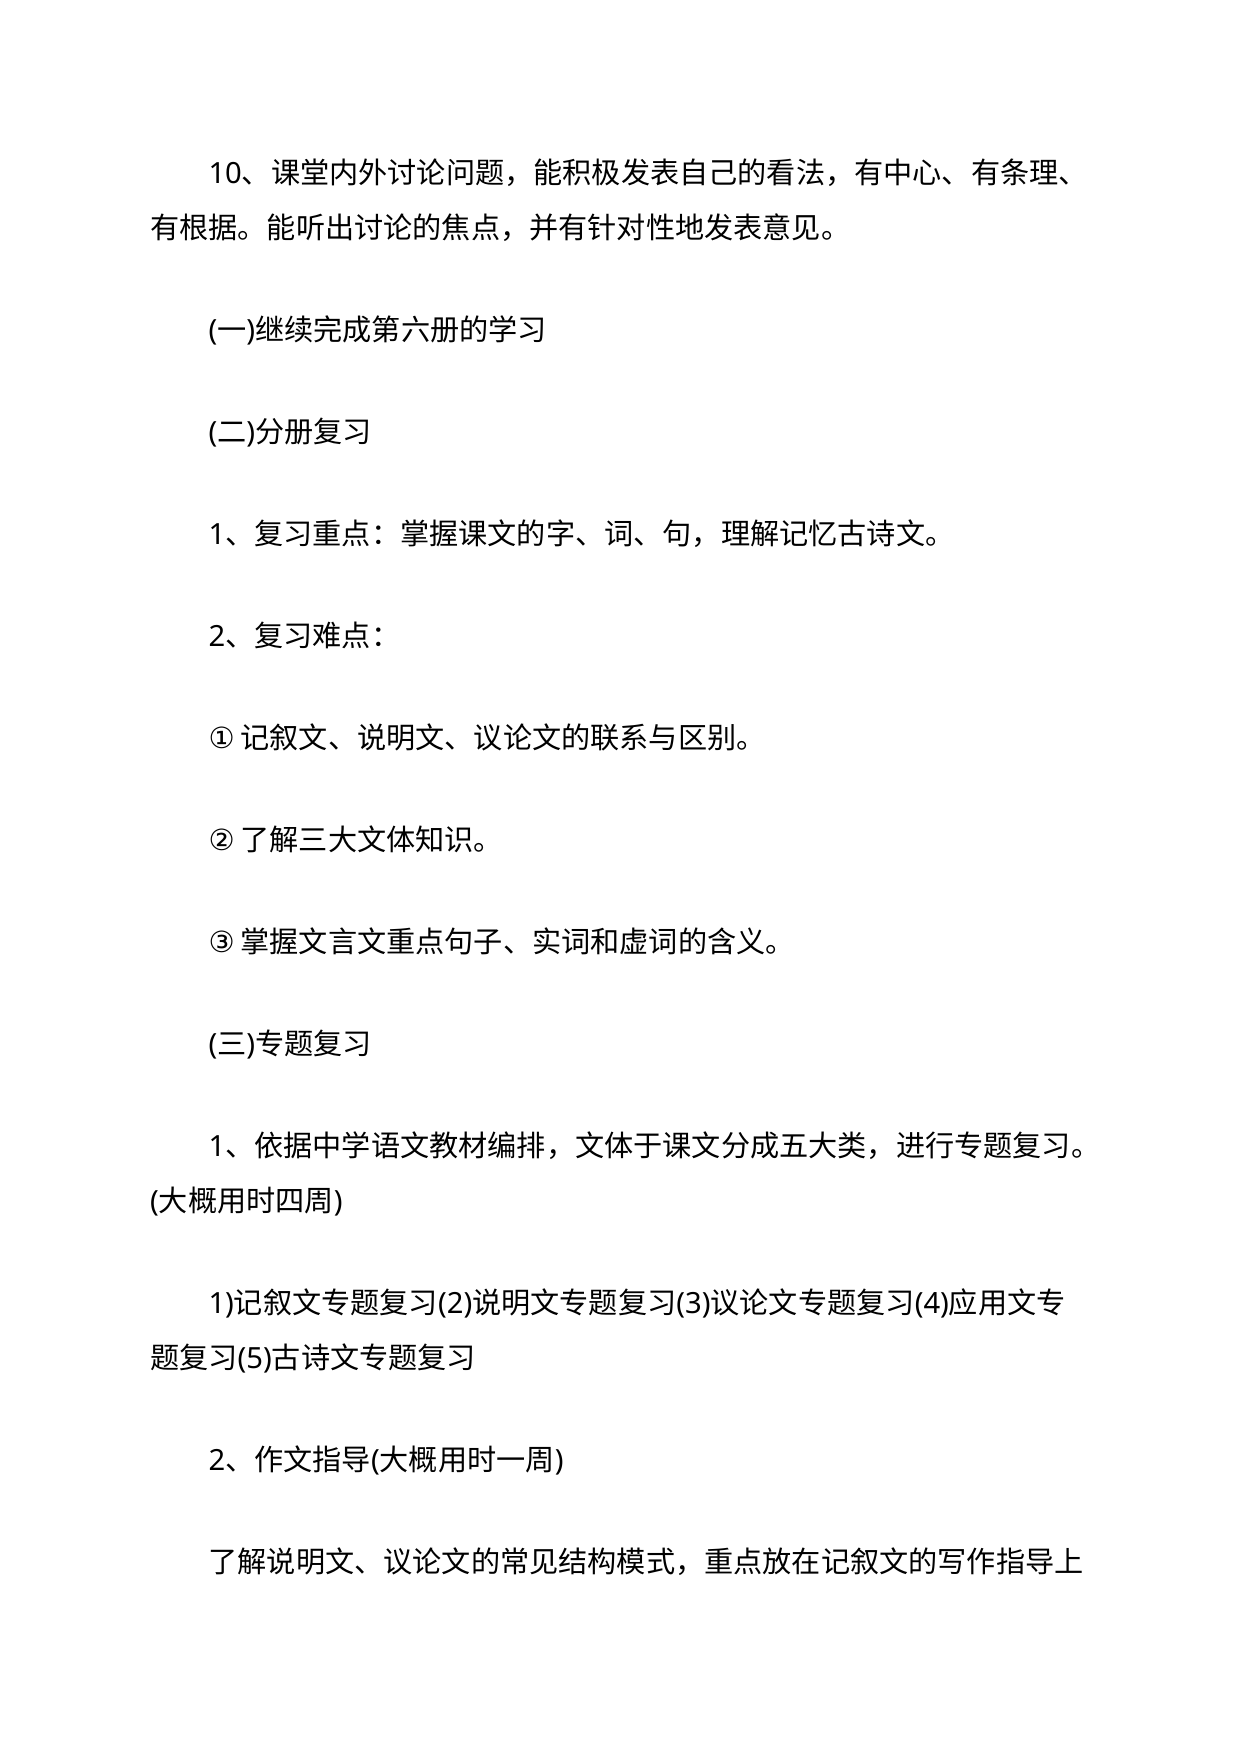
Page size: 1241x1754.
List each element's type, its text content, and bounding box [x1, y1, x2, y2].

text ②了解三大文体知识。 [150, 817, 1090, 859]
text ①记叙文、说明文、议论文的联系与区别。 [150, 715, 1090, 757]
text 10、课堂内外讨论问题，能积极发表自己的看法，有中心、有条理、有根据。能听出讨论的焦点，并有针对性地发表意见。 [150, 150, 1090, 247]
text ③掌握文言文重点句子、实词和虚词的含义。 [150, 919, 1090, 961]
text 1、复习重点：掌握课文的字、词、句，理解记忆古诗文。 [150, 511, 1090, 553]
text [150, 1538, 1090, 1581]
text (一)继续完成第六册的学习 [150, 307, 1090, 349]
text (二)分册复习 [150, 409, 1090, 451]
text 1、依据中学语文教材编排，文体于课文分成五大类，进行专题复习。(大概用时四周) [150, 1123, 1090, 1220]
text 1)记叙文专题复习(2)说明文专题复习(3)议论文专题复习(4)应用文专题复习(5)古诗文专题复习 [150, 1279, 1090, 1377]
text (三)专题复习 [150, 1021, 1090, 1063]
text 2、复习难点： [150, 613, 1090, 655]
text 2、作文指导(大概用时一周) [150, 1437, 1090, 1479]
